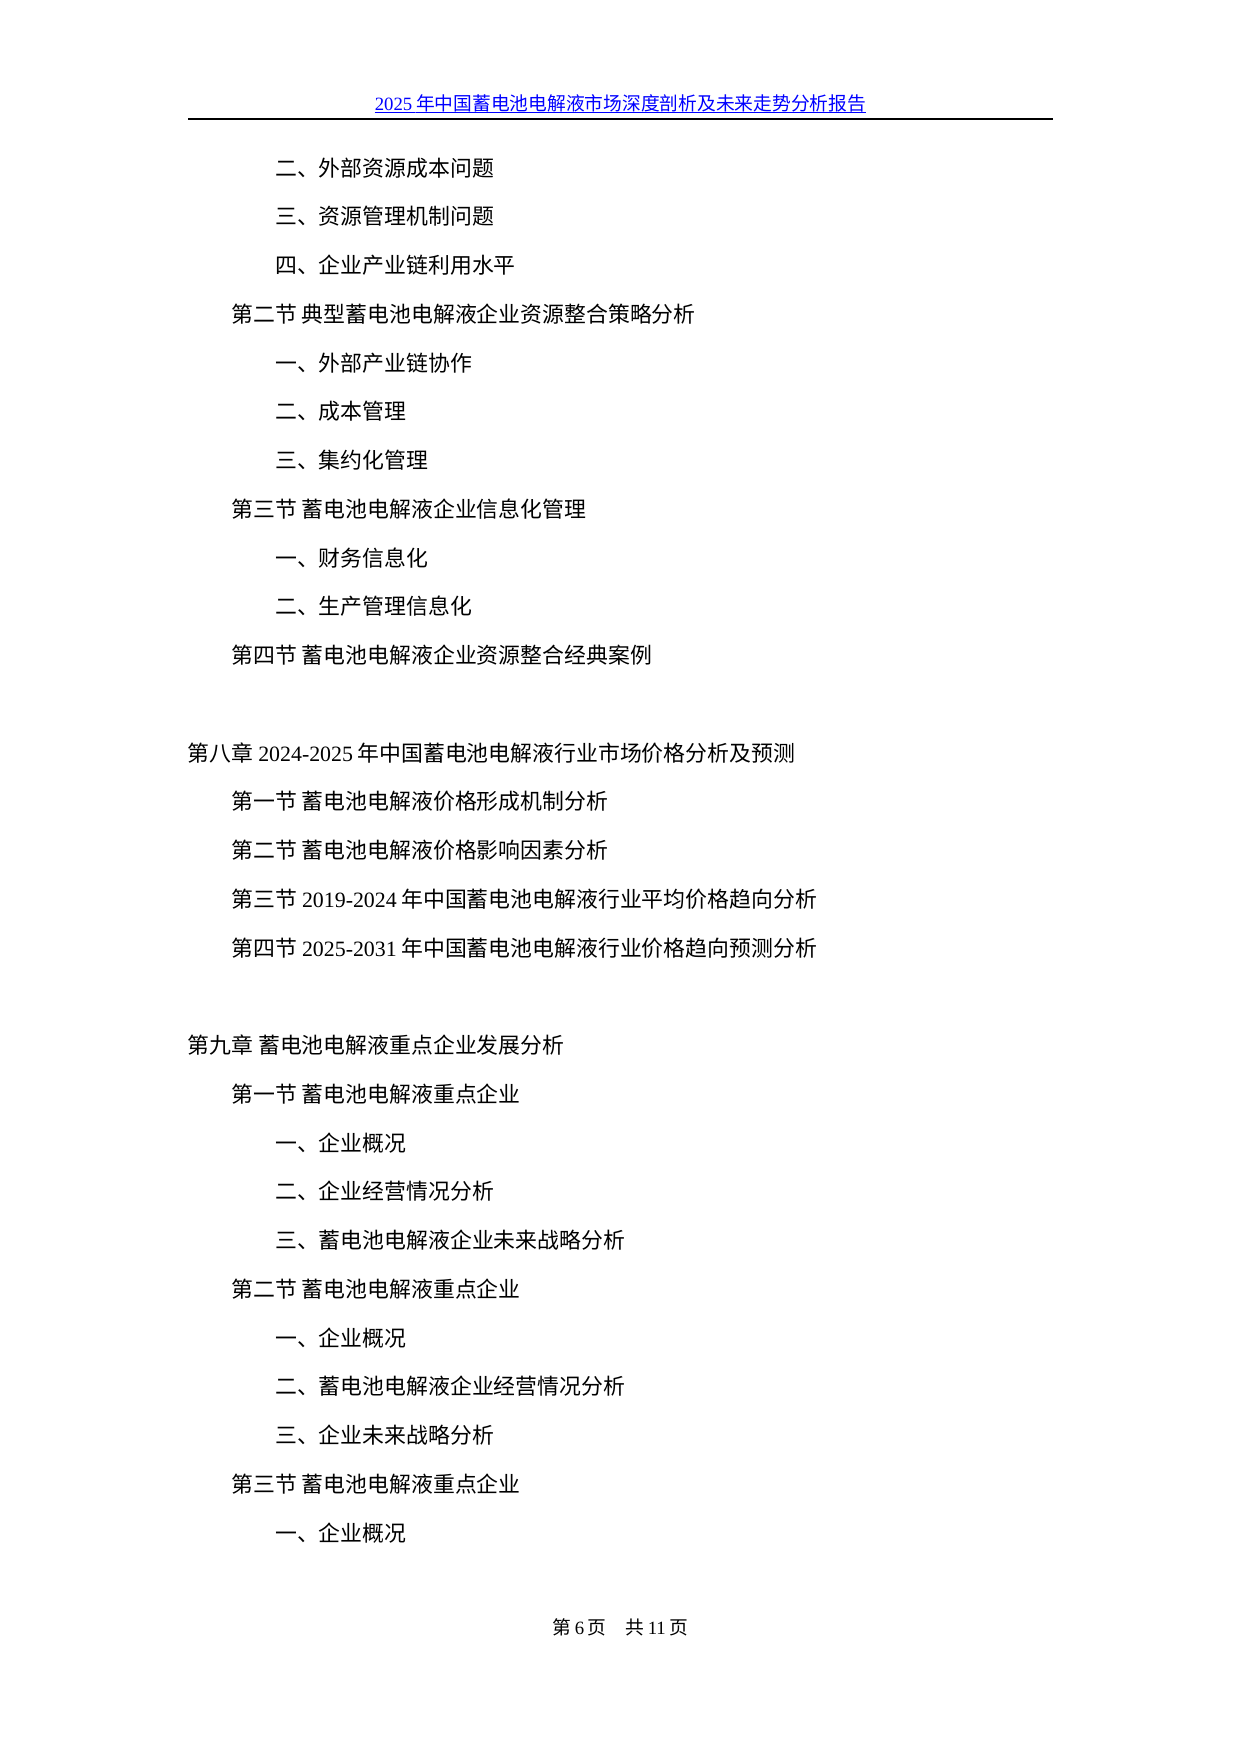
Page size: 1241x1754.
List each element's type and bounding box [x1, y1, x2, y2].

text [187, 150, 1053, 1548]
